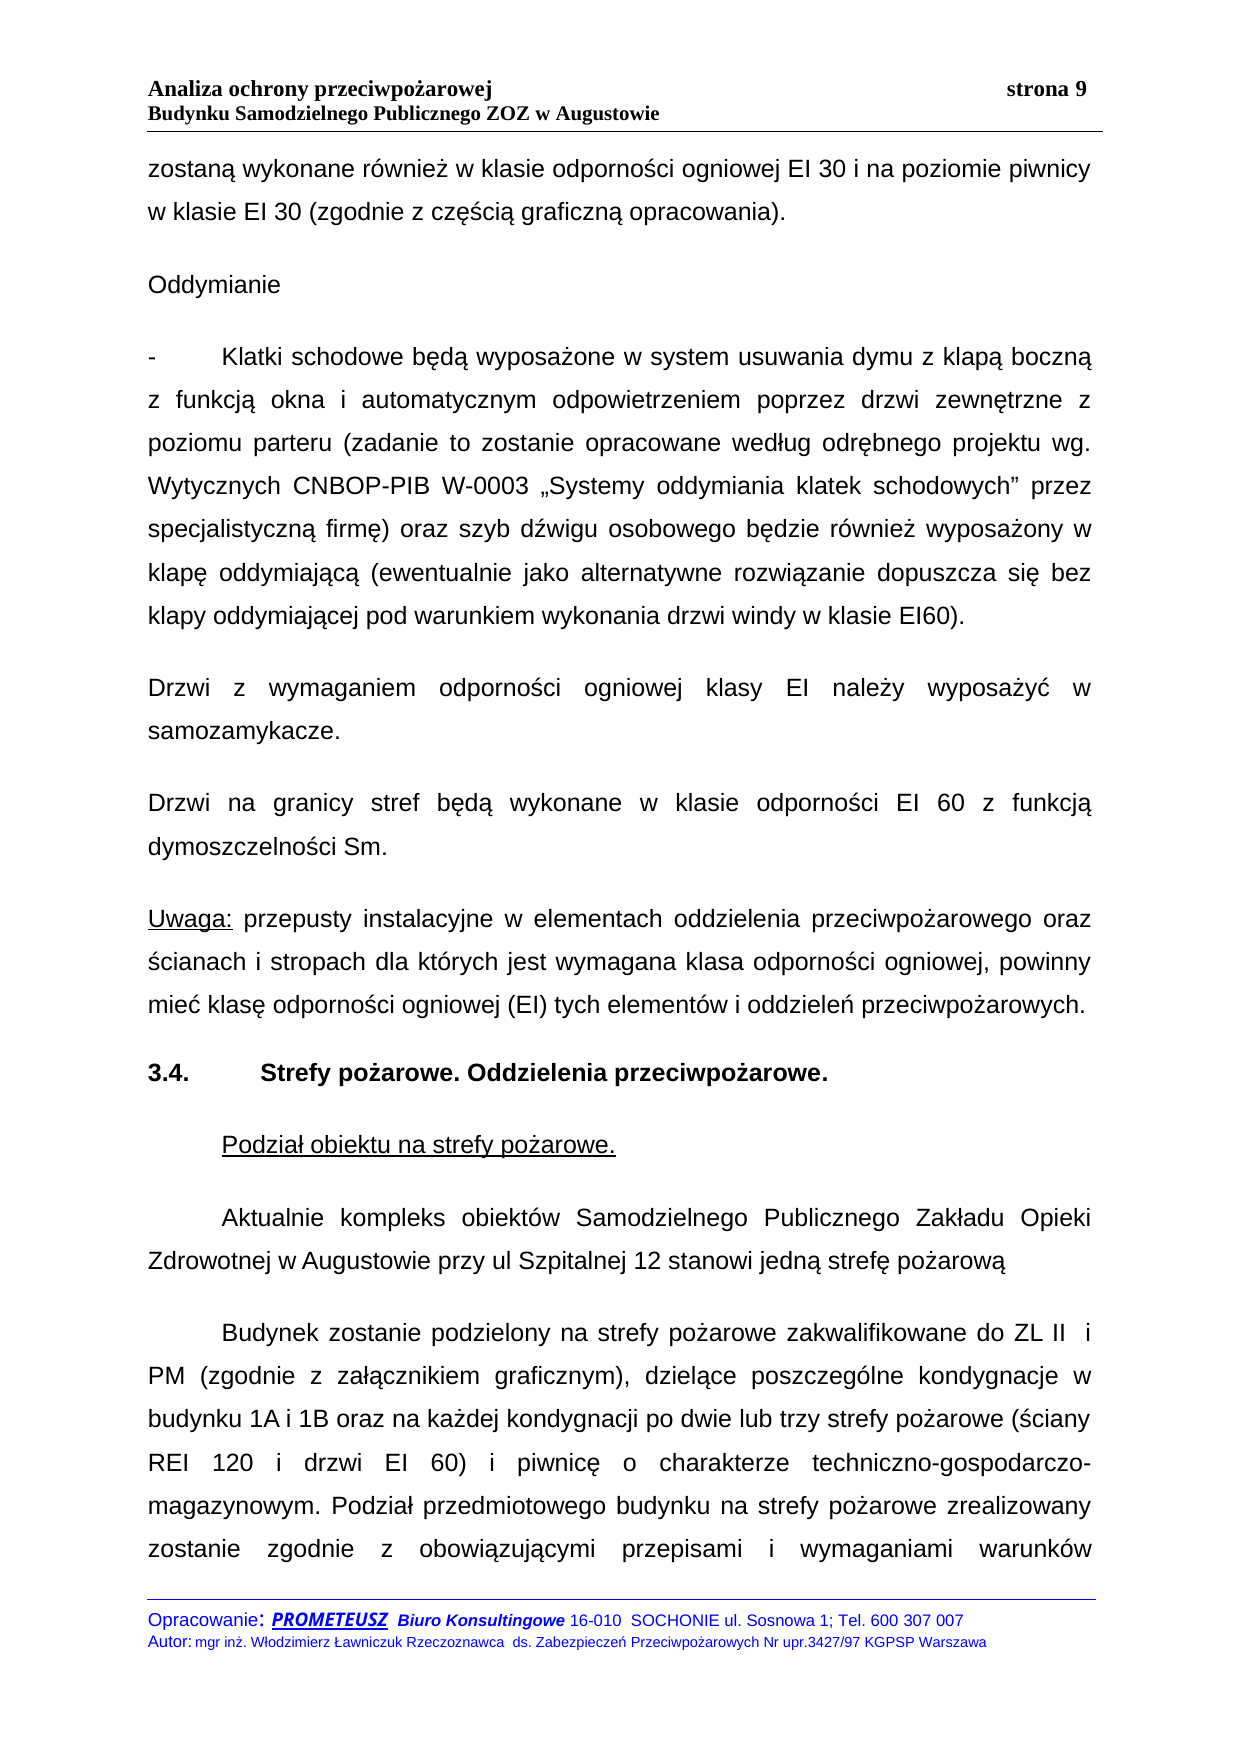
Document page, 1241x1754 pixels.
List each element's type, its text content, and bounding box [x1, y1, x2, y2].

text Aktualnie kompleks obiektów Samodzielnego Publicznego Zakładu Opieki Zdrowotnej w Augustowie przy ul Szpitalnej 12 stanowi jedną strefę pożarową [148, 1203, 1093, 1274]
text Uwaga: przepusty instalacyjne w elementach oddzielenia przeciwpożarowego oraz ścianach i stropach dla których jest wymagana klasa odporności ogniowej, powinny mieć klasę odporności ogniowej (EI) tych elementów i oddzieleń przeciwpożarowych. [148, 904, 1093, 1019]
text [148, 154, 1093, 226]
text Drzwi na granicy stref będą wykonane w klasie odporności EI 60 z funkcją dymoszczelności Sm. [148, 788, 1093, 860]
text Oddymianie [148, 269, 1093, 298]
text - Klatki schodowe będą wyposażone w system usuwania dymu z klapą boczną z funkcją okna i automatycznym odpowietrzeniem poprzez drzwi zewnętrzne z poziomu parteru (zadanie to zostanie opracowane według odrębnego projektu wg. Wytycznych CNBOP-PIB W-0003 „Systemy oddymiania klatek schodowych” przez specjalistyczną firmę) oraz szyb dźwigu osobowego będzie również wyposażony w klapę oddymiającą (ewentualnie jako alternatywne rozwiązanie dopuszcza się bez klapy oddymiającej pod warunkiem wykonania drzwi windy w klasie EI60). [148, 342, 1093, 629]
subtitle Strefy pożarowe. Oddzielenia przeciwpożarowe. [148, 1058, 1093, 1087]
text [148, 1318, 1093, 1562]
text Drzwi z wymaganiem odporności ogniowej klasy EI należy wyposażyć w samozamykacze. [148, 673, 1093, 745]
text Podział obiektu na strefy pożarowe. [148, 1130, 1093, 1159]
